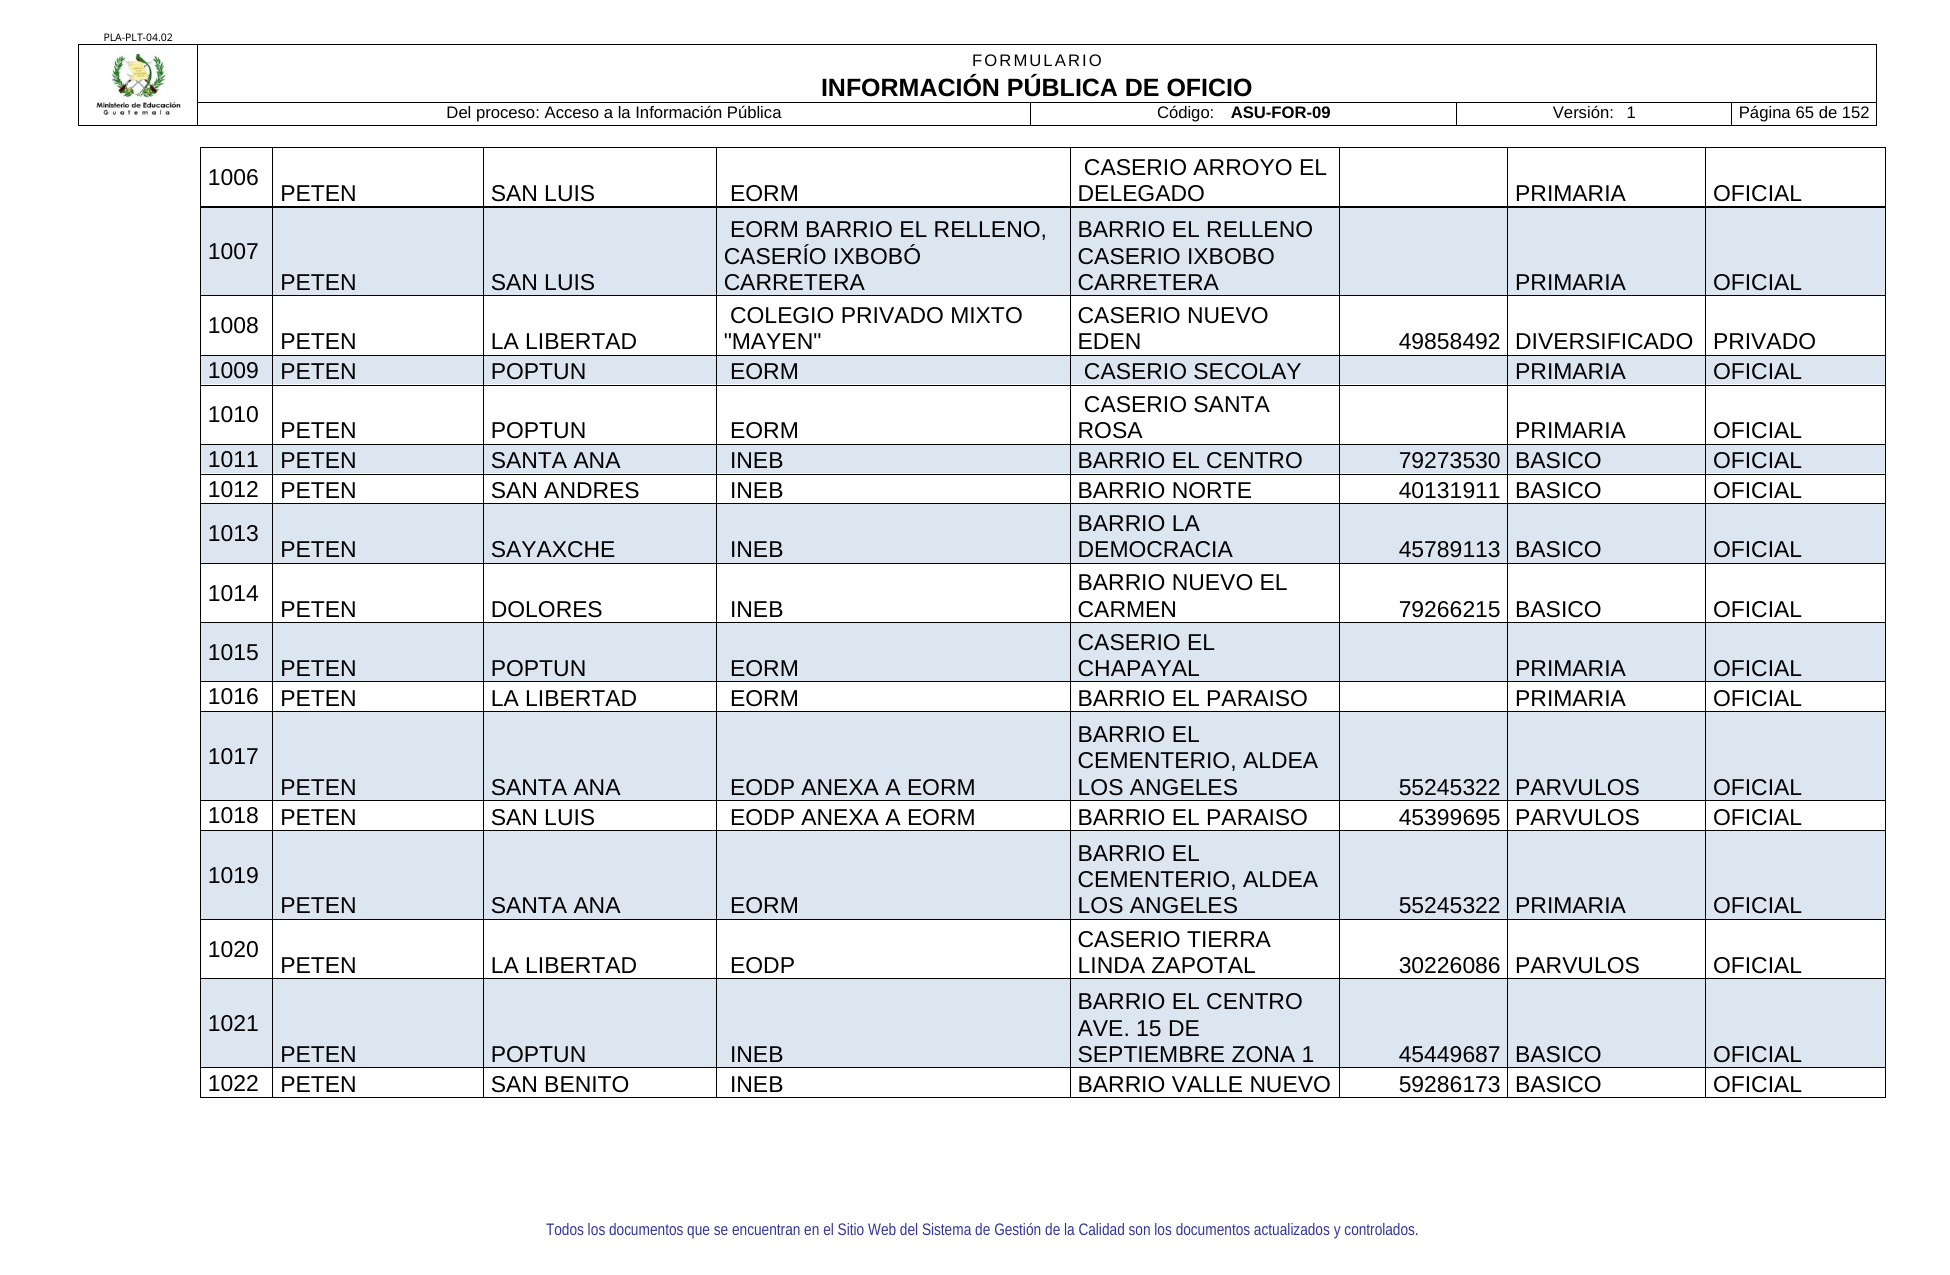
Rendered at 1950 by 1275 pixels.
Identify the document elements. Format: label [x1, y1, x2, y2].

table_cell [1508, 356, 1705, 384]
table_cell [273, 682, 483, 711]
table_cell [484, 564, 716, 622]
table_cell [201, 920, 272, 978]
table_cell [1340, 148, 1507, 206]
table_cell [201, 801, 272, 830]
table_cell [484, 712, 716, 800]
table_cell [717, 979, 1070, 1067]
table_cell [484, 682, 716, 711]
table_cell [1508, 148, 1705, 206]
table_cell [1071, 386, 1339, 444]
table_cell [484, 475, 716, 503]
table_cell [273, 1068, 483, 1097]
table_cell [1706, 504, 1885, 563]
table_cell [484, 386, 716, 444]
picture [95, 51, 181, 117]
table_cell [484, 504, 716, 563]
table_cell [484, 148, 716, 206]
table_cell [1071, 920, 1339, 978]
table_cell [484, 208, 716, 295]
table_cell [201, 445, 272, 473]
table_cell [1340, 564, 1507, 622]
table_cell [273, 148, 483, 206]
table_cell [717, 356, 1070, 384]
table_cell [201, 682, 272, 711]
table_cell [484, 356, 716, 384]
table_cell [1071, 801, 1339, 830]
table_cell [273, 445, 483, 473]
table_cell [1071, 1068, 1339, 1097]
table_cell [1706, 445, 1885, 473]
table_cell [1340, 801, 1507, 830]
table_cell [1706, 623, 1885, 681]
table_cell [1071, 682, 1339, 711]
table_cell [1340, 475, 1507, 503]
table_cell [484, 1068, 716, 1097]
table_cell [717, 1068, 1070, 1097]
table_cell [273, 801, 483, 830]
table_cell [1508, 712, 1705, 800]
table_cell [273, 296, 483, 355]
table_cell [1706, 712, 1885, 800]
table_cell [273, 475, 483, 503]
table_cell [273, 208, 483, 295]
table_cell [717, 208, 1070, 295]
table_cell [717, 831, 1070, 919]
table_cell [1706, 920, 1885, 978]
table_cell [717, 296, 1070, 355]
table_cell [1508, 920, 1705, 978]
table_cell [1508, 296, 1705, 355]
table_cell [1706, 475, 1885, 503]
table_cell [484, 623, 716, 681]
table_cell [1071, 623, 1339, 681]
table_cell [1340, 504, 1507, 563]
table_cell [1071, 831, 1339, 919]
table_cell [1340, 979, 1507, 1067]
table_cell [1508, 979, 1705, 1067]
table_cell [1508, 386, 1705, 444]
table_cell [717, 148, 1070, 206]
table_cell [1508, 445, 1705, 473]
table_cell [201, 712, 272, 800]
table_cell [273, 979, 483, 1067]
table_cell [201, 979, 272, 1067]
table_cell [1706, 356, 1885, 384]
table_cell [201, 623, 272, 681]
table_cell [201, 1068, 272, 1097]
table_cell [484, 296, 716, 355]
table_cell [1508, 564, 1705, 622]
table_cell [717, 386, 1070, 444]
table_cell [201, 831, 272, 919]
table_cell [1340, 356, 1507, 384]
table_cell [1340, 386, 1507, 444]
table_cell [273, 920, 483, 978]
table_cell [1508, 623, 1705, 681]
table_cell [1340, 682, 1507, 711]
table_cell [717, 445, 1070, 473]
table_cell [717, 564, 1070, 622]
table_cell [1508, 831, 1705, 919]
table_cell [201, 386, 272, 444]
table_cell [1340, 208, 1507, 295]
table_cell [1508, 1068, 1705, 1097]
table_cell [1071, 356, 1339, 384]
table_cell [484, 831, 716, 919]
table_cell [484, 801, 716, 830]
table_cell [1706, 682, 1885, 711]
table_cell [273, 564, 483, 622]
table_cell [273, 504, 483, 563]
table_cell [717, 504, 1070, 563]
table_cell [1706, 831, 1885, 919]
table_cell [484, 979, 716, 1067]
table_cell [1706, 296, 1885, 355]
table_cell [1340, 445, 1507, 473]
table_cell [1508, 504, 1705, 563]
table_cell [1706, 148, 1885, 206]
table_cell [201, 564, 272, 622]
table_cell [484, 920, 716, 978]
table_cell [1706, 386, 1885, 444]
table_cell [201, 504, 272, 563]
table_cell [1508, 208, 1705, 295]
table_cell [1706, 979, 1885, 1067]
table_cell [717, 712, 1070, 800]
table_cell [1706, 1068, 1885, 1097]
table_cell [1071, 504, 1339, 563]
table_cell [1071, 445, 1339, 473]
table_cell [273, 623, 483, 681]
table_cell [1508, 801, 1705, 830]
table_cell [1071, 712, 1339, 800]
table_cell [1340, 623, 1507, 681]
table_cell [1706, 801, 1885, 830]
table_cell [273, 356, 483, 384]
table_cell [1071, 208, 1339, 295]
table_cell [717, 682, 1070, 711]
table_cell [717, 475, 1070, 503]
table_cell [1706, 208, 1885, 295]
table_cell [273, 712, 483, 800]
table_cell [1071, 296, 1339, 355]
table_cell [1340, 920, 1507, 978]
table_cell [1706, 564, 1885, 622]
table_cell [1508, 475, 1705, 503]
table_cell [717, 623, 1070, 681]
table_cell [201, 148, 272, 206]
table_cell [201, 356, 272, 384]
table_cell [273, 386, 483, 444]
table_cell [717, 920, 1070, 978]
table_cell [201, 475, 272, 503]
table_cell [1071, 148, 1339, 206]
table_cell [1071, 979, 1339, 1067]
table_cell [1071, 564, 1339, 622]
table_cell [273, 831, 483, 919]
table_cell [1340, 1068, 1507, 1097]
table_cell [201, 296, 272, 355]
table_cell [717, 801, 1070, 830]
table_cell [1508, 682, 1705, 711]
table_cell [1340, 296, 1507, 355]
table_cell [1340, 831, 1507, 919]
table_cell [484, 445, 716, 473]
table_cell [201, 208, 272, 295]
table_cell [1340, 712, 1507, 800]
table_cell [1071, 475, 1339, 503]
